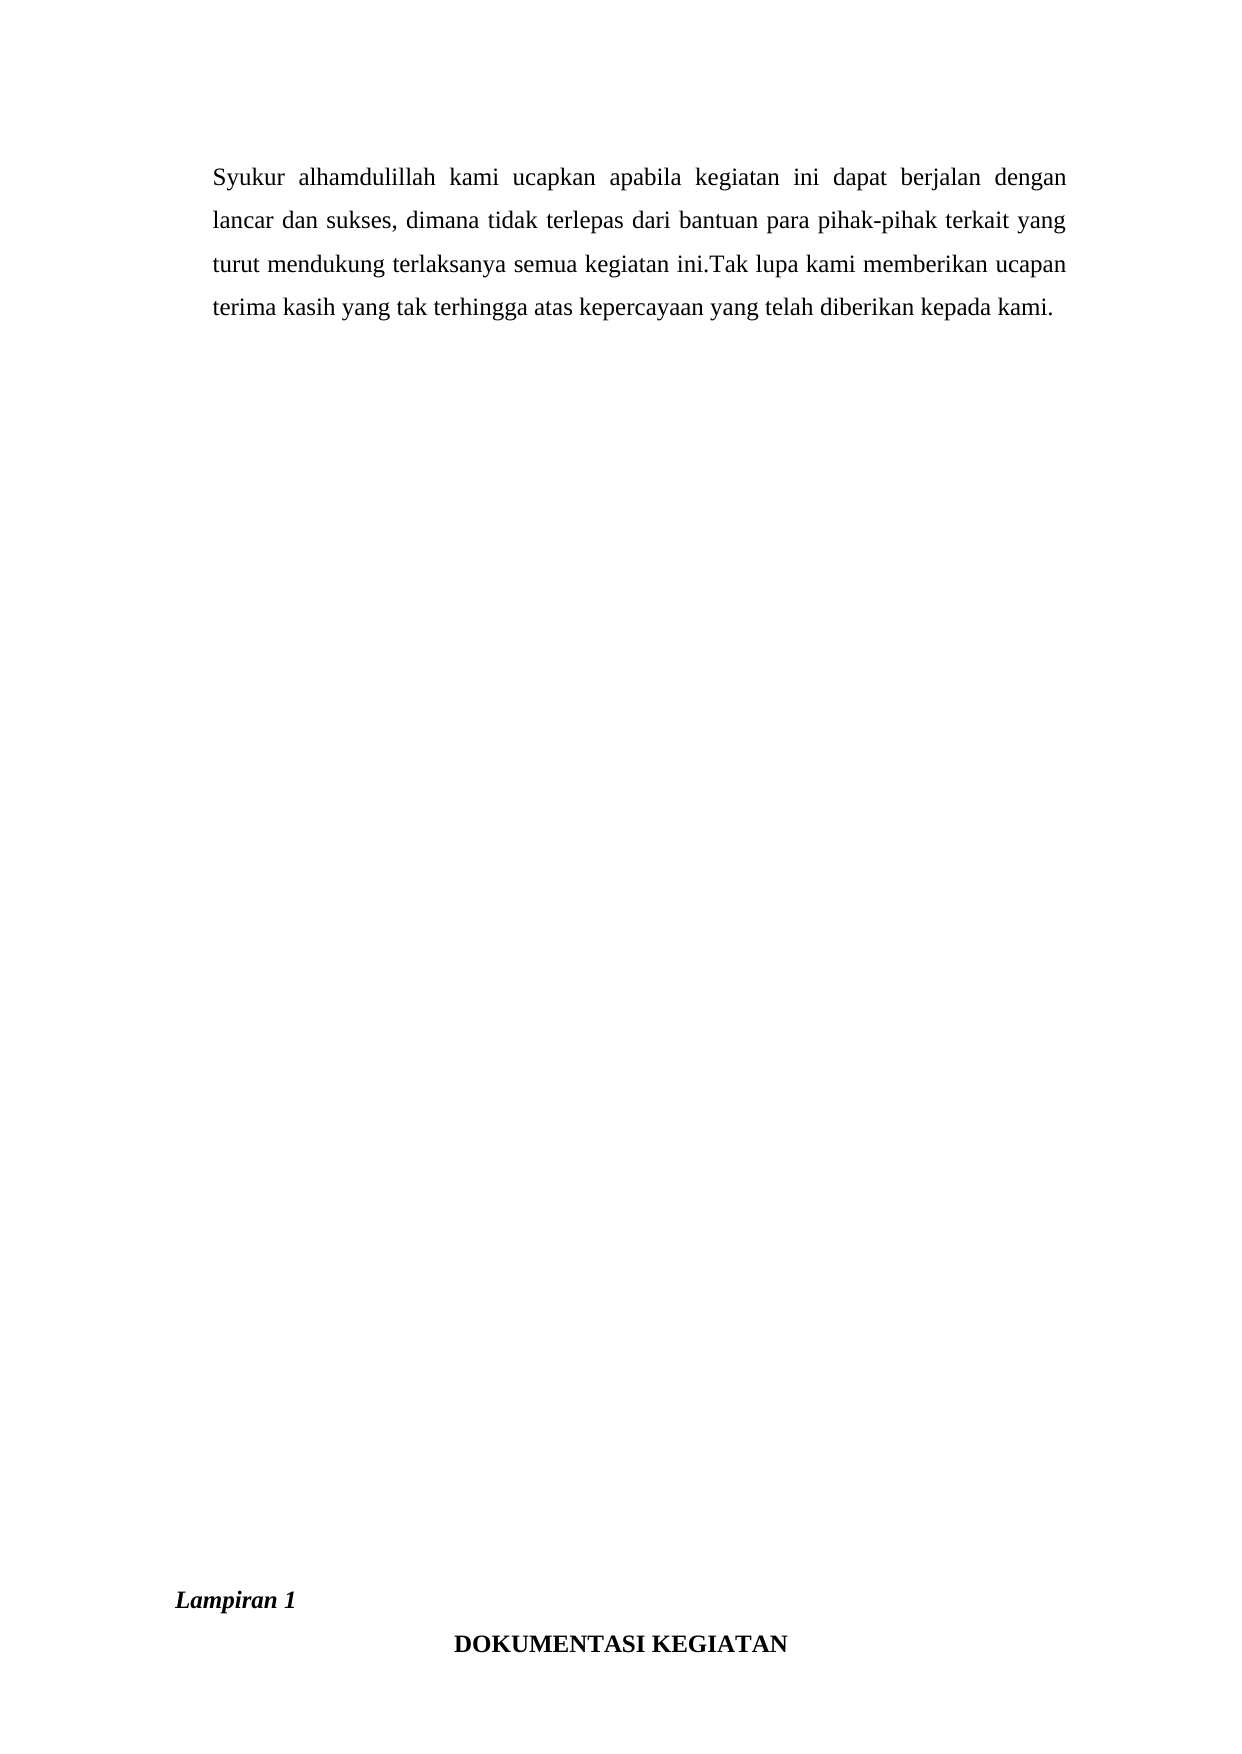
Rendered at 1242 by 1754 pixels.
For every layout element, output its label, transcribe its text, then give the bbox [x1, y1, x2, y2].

text Syukur alhamdulillah kami ucapkan apabila kegiatan ini dapat berjalan dengan lancar dan sukses, dimana tidak terlepas dari bantuan para pihak-pihak terkait yang turut mendukung terlaksanya semua kegiatan ini.Tak lupa kami memberikan ucapan terima kasih yang tak terhingga atas kepercayaan yang telah diberikan kepada kami. [212, 162, 1067, 321]
text Lampiran 1 [175, 1586, 1067, 1614]
list DOKUMENTASI KEGIATAN [175, 1629, 1067, 1657]
